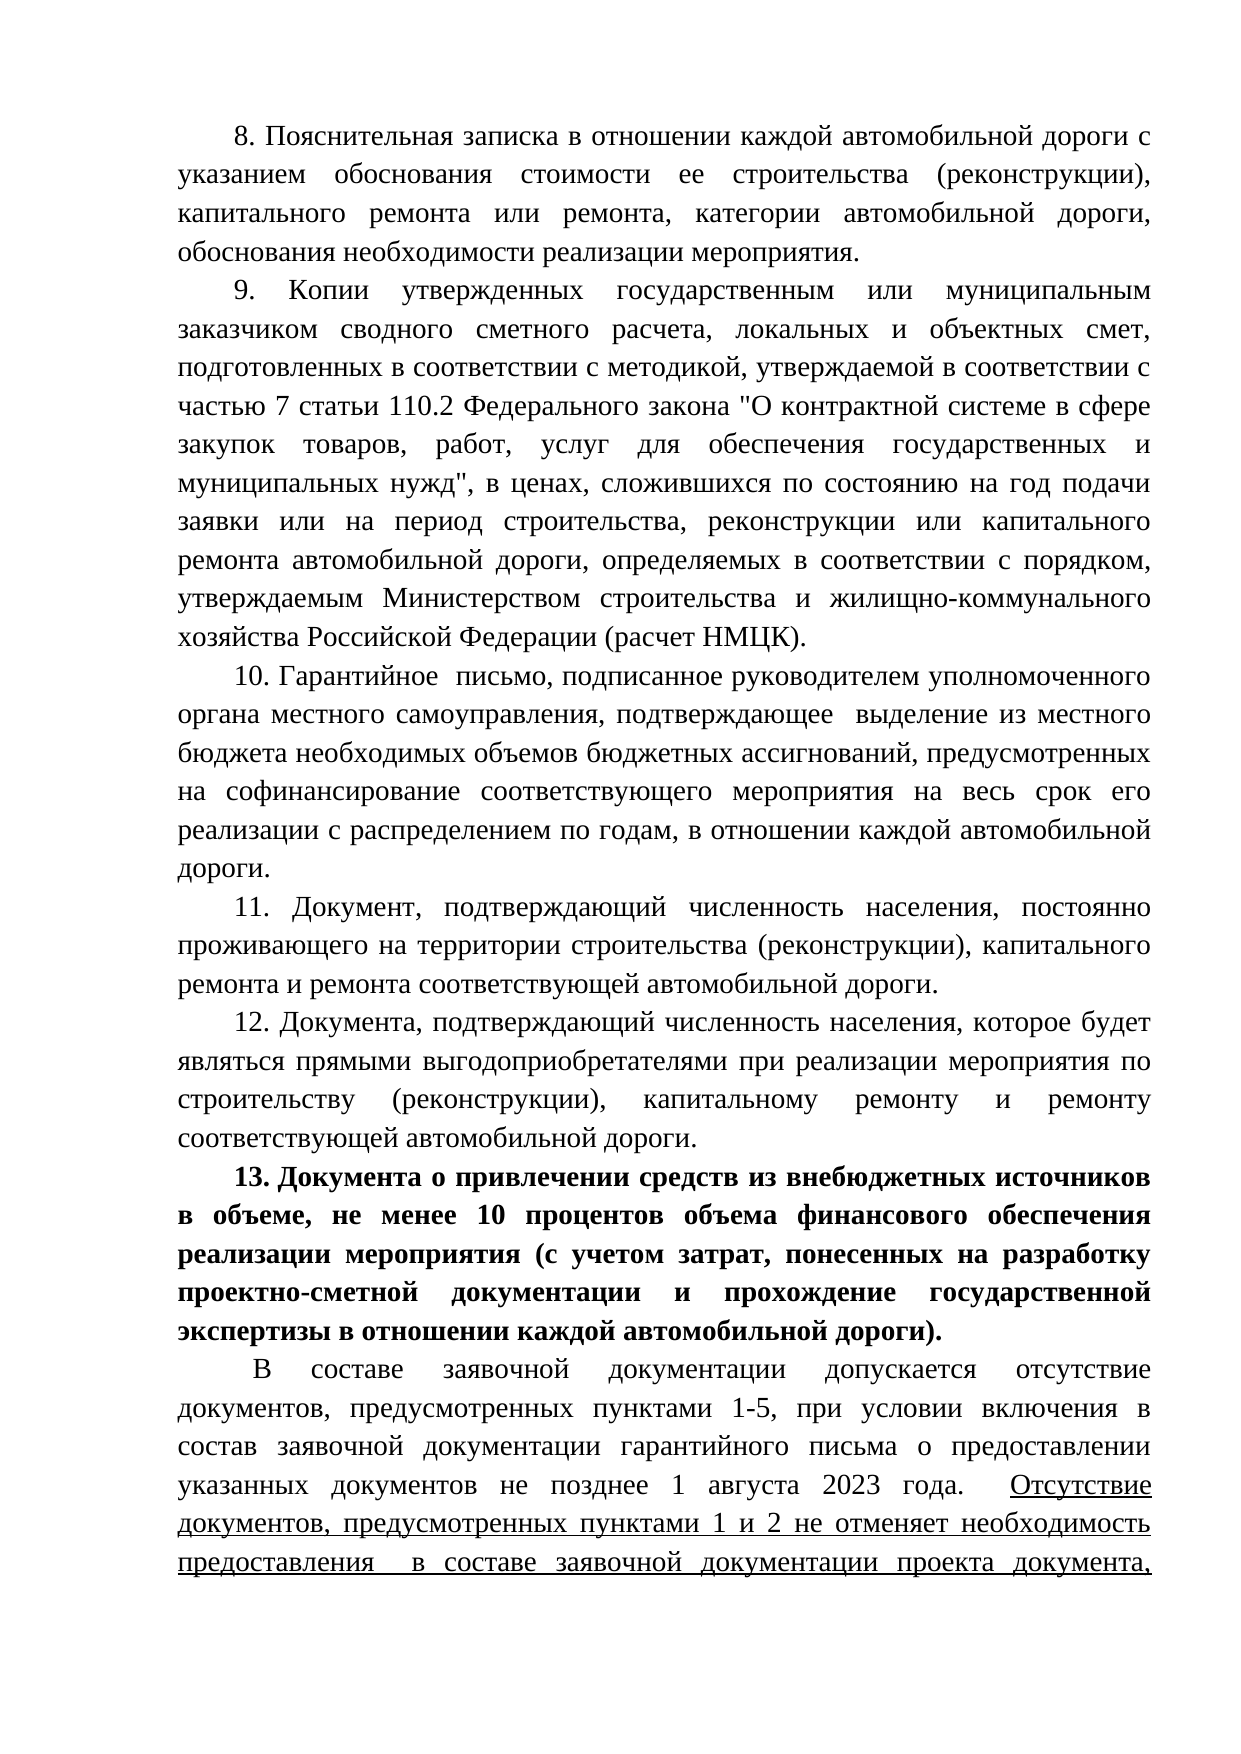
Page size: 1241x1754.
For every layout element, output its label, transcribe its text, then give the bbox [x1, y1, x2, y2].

text 13. Документа о привлечении средств из внебюджетных источников в объеме, не менее 10 процентов объема финансового обеспечения реализации мероприятия (с учетом затрат, понесенных на разработку проектно-сметной документации и прохождение государственной экспертизы в отношении каждой автомобильной дороги). [177, 1159, 1152, 1346]
text 8. Пояснительная записка в отношении каждой автомобильной дороги с указанием обоснования стоимости ее строительства (реконструкции), капитального ремонта или ремонта, категории автомобильной дороги, обоснования необходимости реализации мероприятия. [177, 118, 1152, 267]
text 9. Копии утвержденных государственным или муниципальным заказчиком сводного сметного расчета, локальных и объектных смет, подготовленных в соответствии с методикой, утверждаемой в соответствии с частью 7 статьи 110.2 Федерального закона "О контрактной системе в сфере закупок товаров, работ, услуг для обеспечения государственных и муниципальных нужд", в ценах, сложившихся по состоянию на год подачи заявки или на период строительства, реконструкции или капитального ремонта автомобильной дороги, определяемых в соответствии с порядком, утверждаемым Министерством строительства и жилищно-коммунального хозяйства Российской Федерации (расчет НМЦК). [177, 272, 1152, 653]
text 12. Документа, подтверждающий численность населения, которое будет являться прямыми выгодоприобретателями при реализации мероприятия по строительству (реконструкции), капитальному ремонту и ремонту соответствующей автомобильной дороги. [177, 1004, 1152, 1154]
text 11. Документ, подтверждающий численность населения, постоянно проживающего на территории строительства (реконструкции), капитального ремонта и ремонта соответствующей автомобильной дороги. [177, 889, 1152, 999]
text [177, 1351, 1152, 1573]
text 10. Гарантийное письмо, подписанное руководителем уполномоченного органа местного самоуправления, подтверждающее выделение из местного бюджета необходимых объемов бюджетных ассигнований, предусмотренных на софинансирование соответствующего мероприятия на весь срок его реализации с распределением по годам, в отношении каждой автомобильной дороги. [177, 658, 1152, 884]
